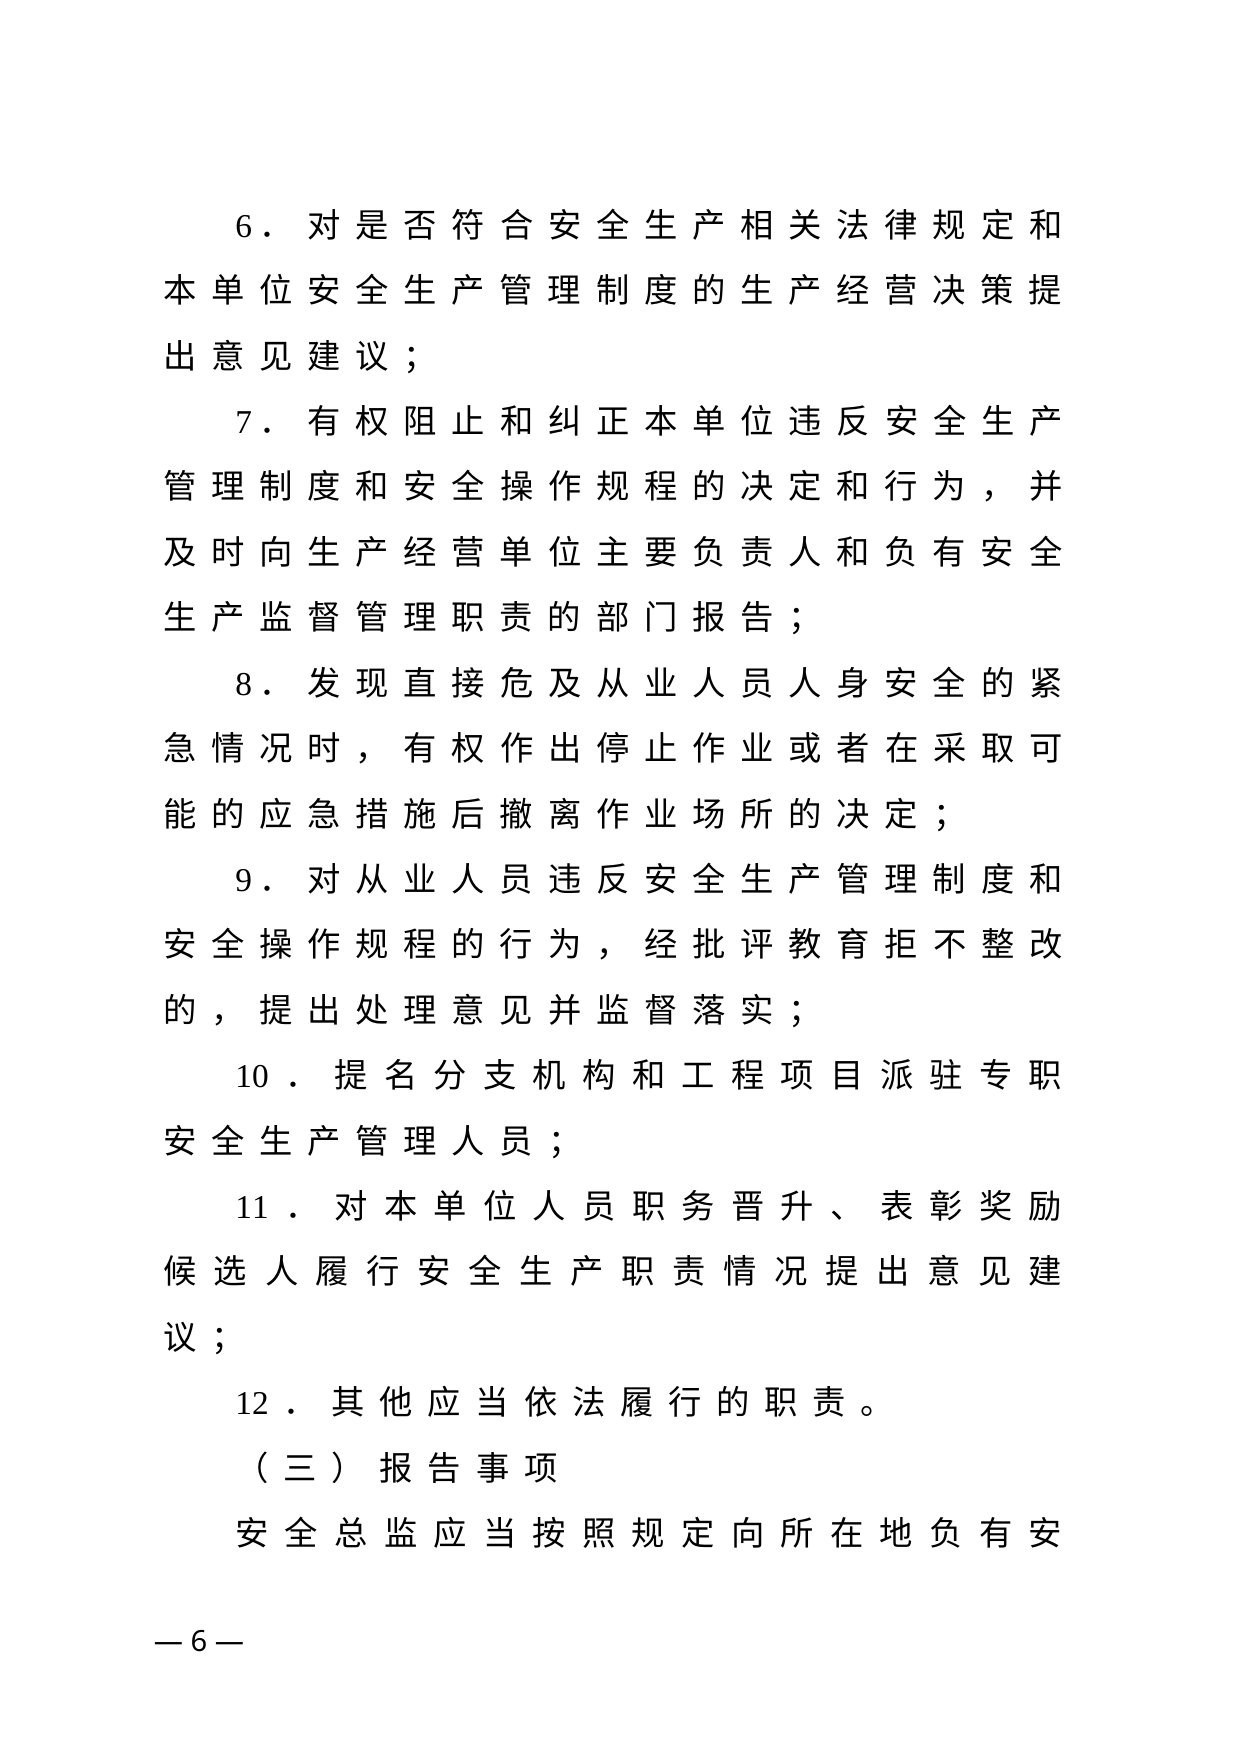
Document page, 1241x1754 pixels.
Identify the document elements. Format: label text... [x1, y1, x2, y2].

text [163, 1498, 1077, 1564]
text 12．其他应当依法履行的职责。 [163, 1368, 1077, 1433]
text 8．发现直接危及从业人员人身安全的紧急情况时，有权作出停止作业或者在采取可能的应急措施后撤离作业场所的决定； [163, 648, 1077, 844]
text 7．有权阻止和纠正本单位违反安全生产管理制度和安全操作规程的决定和行为，并及时向生产经营单位主要负责人和负有安全生产监督管理职责的部门报告； [163, 386, 1077, 648]
text 9．对从业人员违反安全生产管理制度和安全操作规程的行为，经批评教育拒不整改的，提出处理意见并监督落实； [163, 844, 1077, 1041]
text 6．对是否符合安全生产相关法律规定和本单位安全生产管理制度的生产经营决策提出意见建议； [163, 190, 1077, 386]
text 11．对本单位人员职务晋升、表彰奖励候选人履行安全生产职责情况提出意见建议； [163, 1171, 1077, 1368]
text 10．提名分支机构和工程项目派驻专职安全生产管理人员； [163, 1041, 1077, 1171]
text （三）报告事项 [163, 1433, 1077, 1498]
